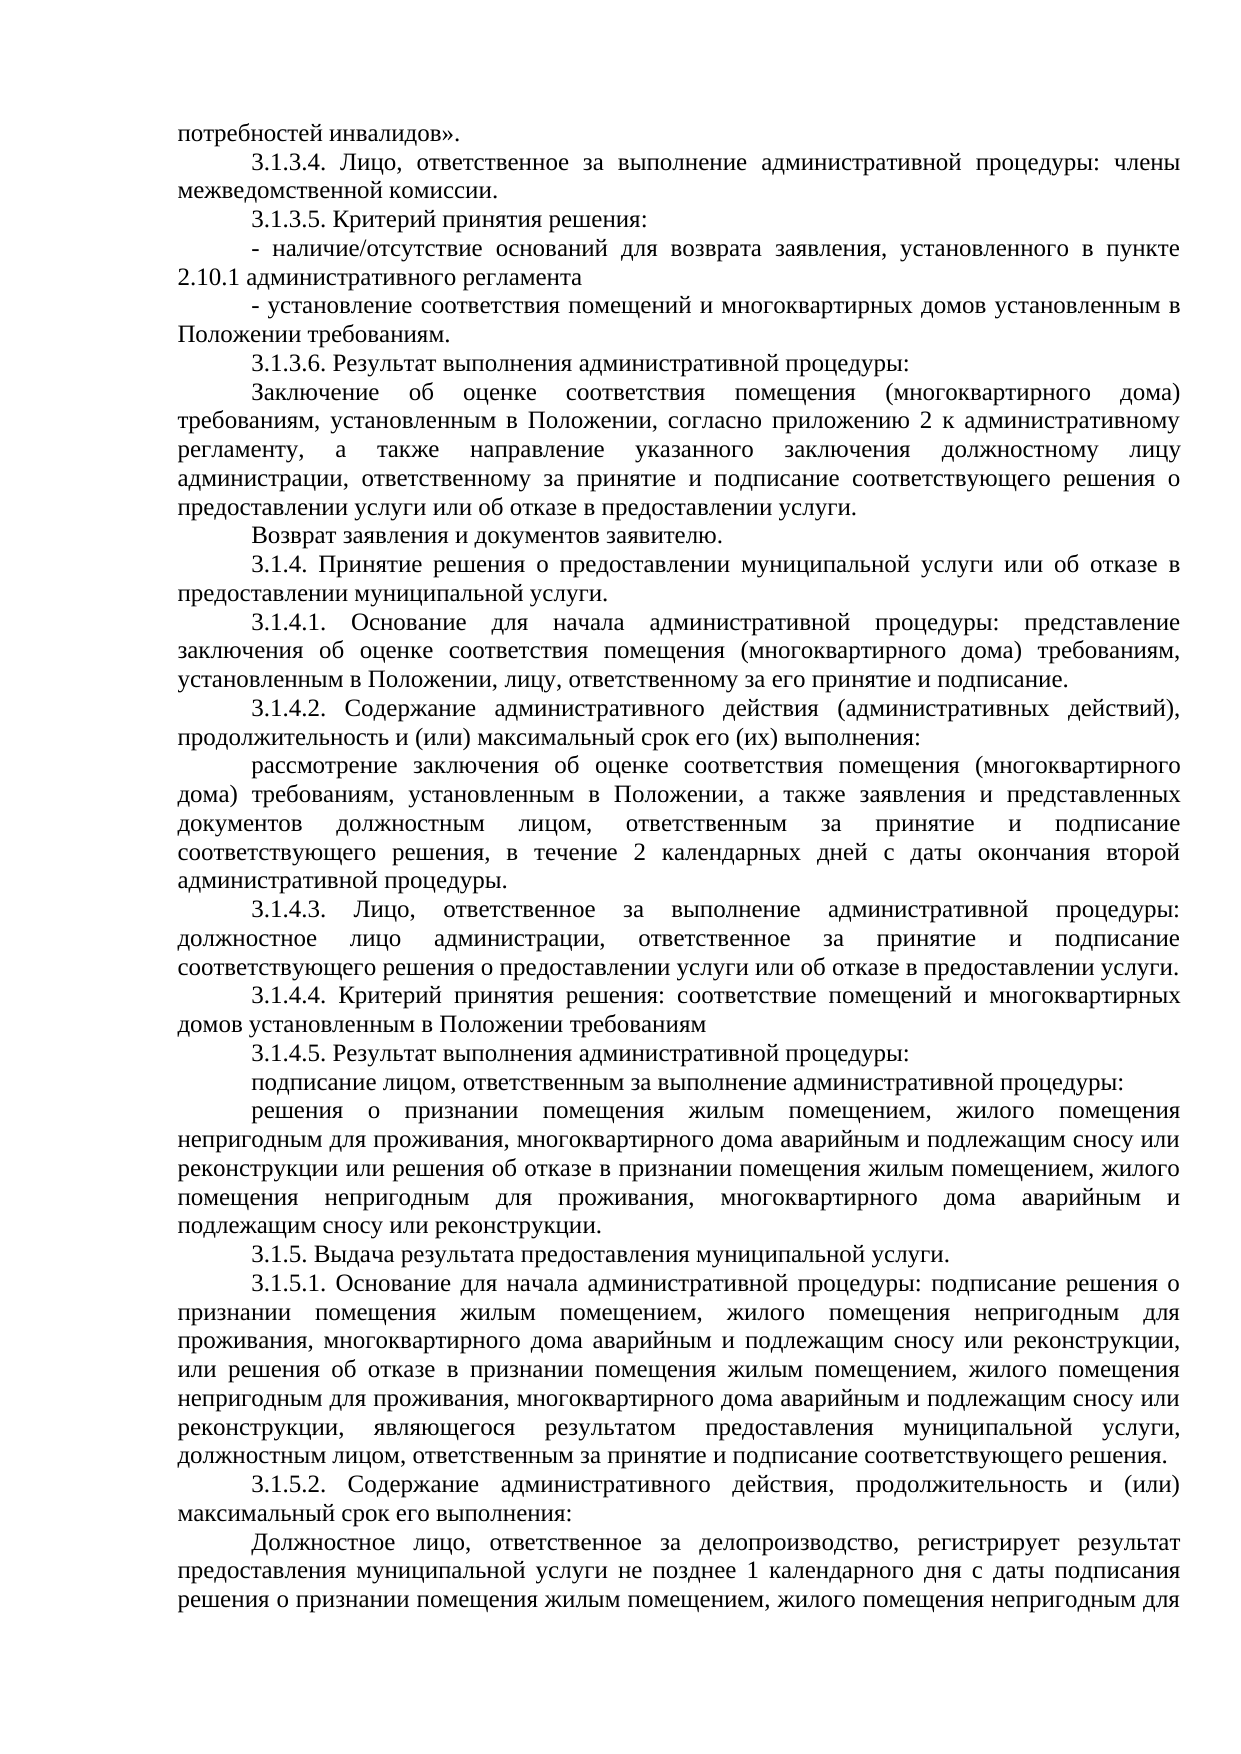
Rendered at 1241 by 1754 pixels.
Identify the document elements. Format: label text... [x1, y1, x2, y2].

text 3.1.4.2. Содержание административного действия (административных действий), продолжительность и (или) максимальный срок его (их) выполнения: [177, 693, 1181, 751]
text 3.1.4.3. Лицо, ответственное за выполнение административной процедуры: должностное лицо администрации, ответственное за принятие и подписание соответствующего решения о предоставлении услуги или об отказе в предоставлении услуги. [177, 894, 1181, 981]
text 3.1.5.1. Основание для начала административной процедуры: подписание решения о признании помещения жилым помещением, жилого помещения непригодным для проживания, многоквартирного дома аварийным и подлежащим сносу или реконструкции, или решения об отказе в признании помещения жилым помещением, жилого помещения непригодным для проживания, многоквартирного дома аварийным и подлежащим сносу или реконструкции, являющегося результатом предоставления муниципальной услуги, должностным лицом, ответственным за принятие и подписание соответствующего решения. [177, 1268, 1181, 1469]
text 3.1.4. Принятие решения о предоставлении муниципальной услуги или об отказе в предоставлении муниципальной услуги. [177, 549, 1181, 607]
text 3.1.4.5. Результат выполнения административной процедуры: [177, 1038, 1181, 1067]
text Возврат заявления и документов заявителю. [177, 521, 1181, 549]
text 3.1.3.4. Лицо, ответственное за выполнение административной процедуры: члены межведомственной комиссии. [177, 147, 1181, 204]
text 3.1.3.6. Результат выполнения административной процедуры: [177, 348, 1181, 377]
text Заключение об оценке соответствия помещения (многоквартирного дома) требованиям, установленным в Положении, согласно приложению 2 к административному регламенту, а также направление указанного заключения должностному лицу администрации, ответственному за принятие и подписание соответствующего решения о предоставлении услуги или об отказе в предоставлении услуги. [177, 377, 1181, 521]
text 3.1.4.4. Критерий принятия решения: соответствие помещений и многоквартирных домов установленным в Положении требованиям [177, 981, 1181, 1038]
text - установление соответствия помещений и многоквартирных домов установленным в Положении требованиям. [177, 291, 1181, 348]
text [177, 1527, 1181, 1613]
text 3.1.4.1. Основание для начала административной процедуры: представление заключения об оценке соответствия помещения (многоквартирного дома) требованиям, установленным в Положении, лицу, ответственному за его принятие и подписание. [177, 607, 1181, 693]
text подписание лицом, ответственным за выполнение административной процедуры: [177, 1067, 1181, 1096]
text решения о признании помещения жилым помещением, жилого помещения непригодным для проживания, многоквартирного дома аварийным и подлежащим сносу или реконструкции или решения об отказе в признании помещения жилым помещением, жилого помещения непригодным для проживания, многоквартирного дома аварийным и подлежащим сносу или реконструкции. [177, 1096, 1181, 1239]
text 3.1.5. Выдача результата предоставления муниципальной услуги. [177, 1239, 1181, 1268]
text 3.1.5.2. Содержание административного действия, продолжительность и (или) максимальный срок его выполнения: [177, 1469, 1181, 1527]
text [177, 118, 1181, 147]
text 3.1.3.5. Критерий принятия решения: [177, 204, 1181, 233]
text рассмотрение заключения об оценке соответствия помещения (многоквартирного дома) требованиям, установленным в Положении, а также заявления и представленных документов должностным лицом, ответственным за принятие и подписание соответствующего решения, в течение 2 календарных дней с даты окончания второй административной процедуры. [177, 751, 1181, 894]
text - наличие/отсутствие оснований для возврата заявления, установленного в пункте 2.10.1 административного регламента [177, 233, 1181, 291]
